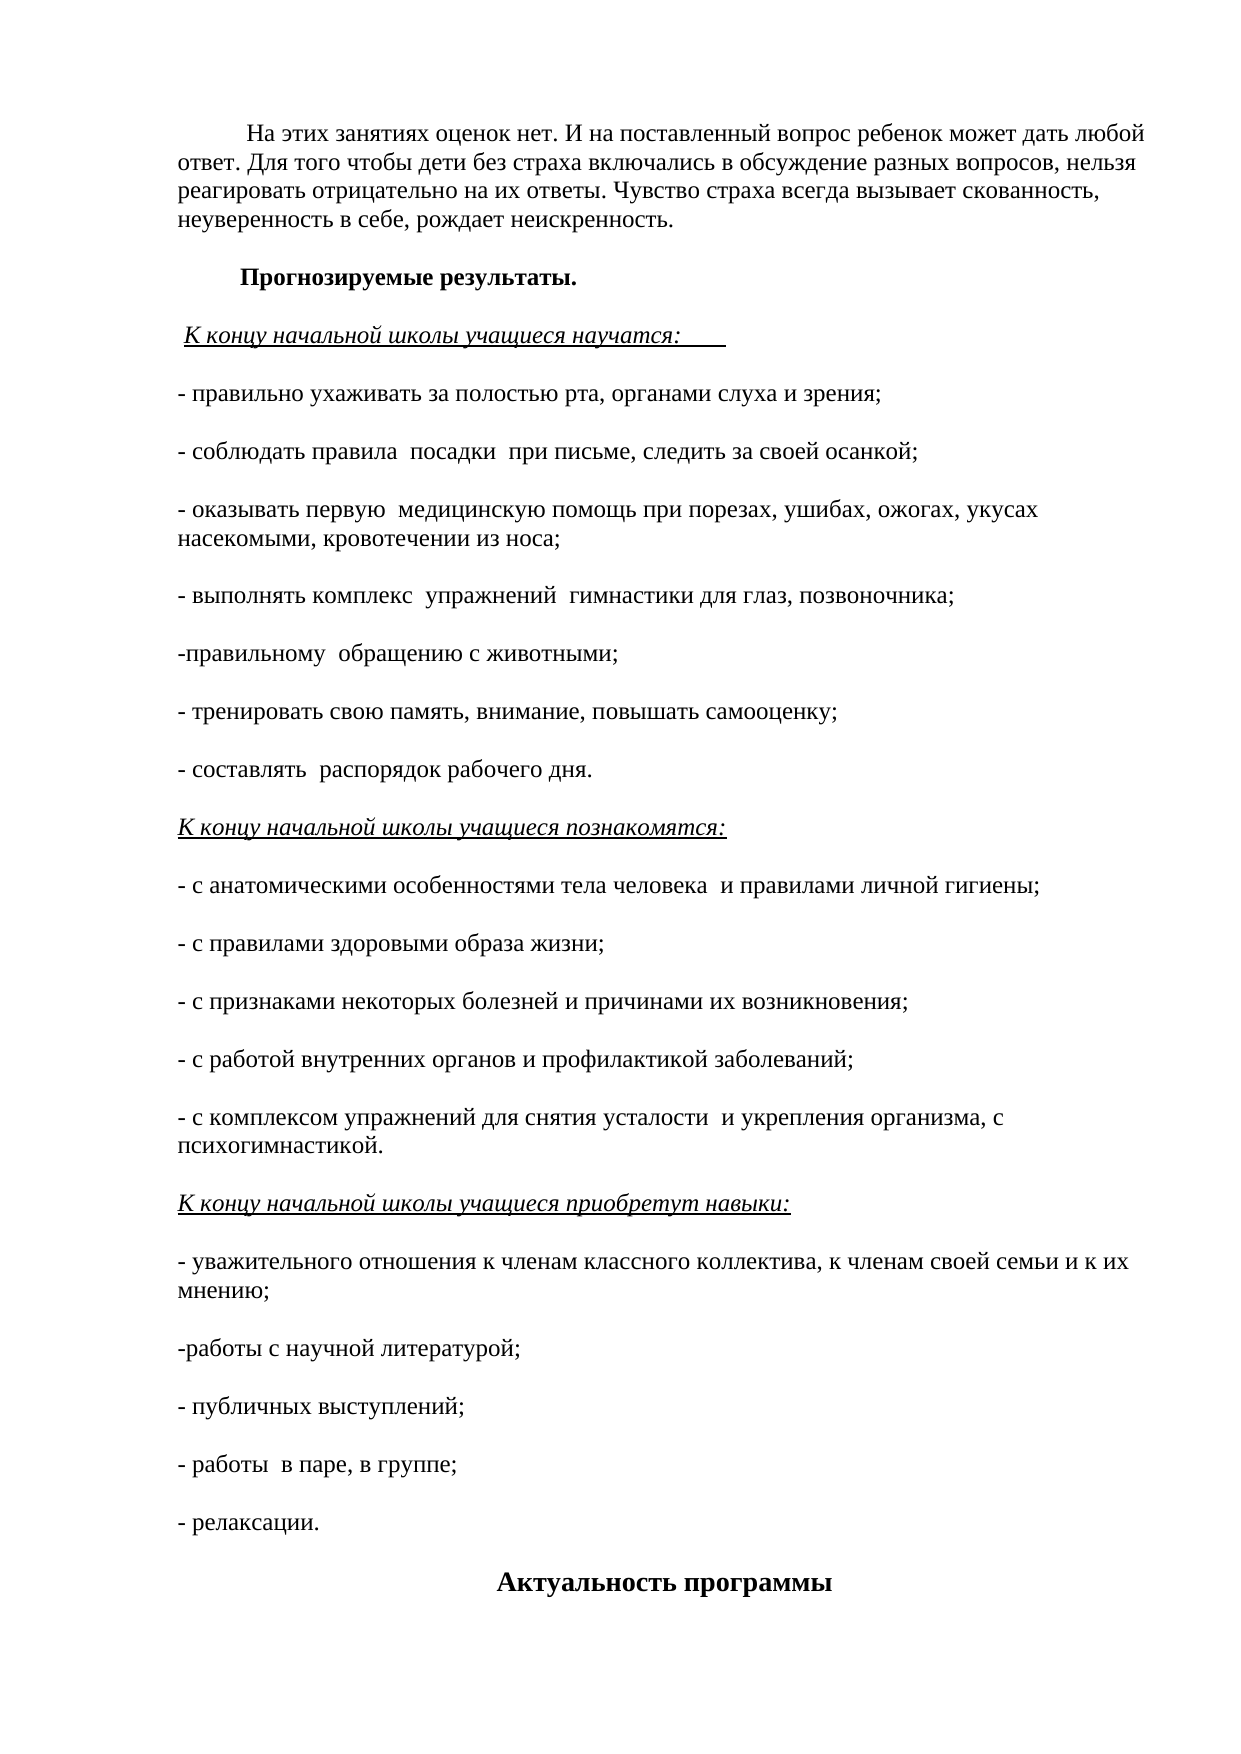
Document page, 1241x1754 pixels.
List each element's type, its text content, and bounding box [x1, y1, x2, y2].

text - уважительного отношения к членам классного коллектива, к членам своей семьи и к их мнению; [177, 1246, 1152, 1304]
text - публичных выступлений; [177, 1391, 1152, 1420]
text К концу начальной школы учащиеся приобретут навыки: [177, 1188, 1152, 1217]
text - с работой внутренних органов и профилактикой заболеваний; [177, 1044, 1152, 1073]
text К концу начальной школы учащиеся познакомятся: [177, 812, 1152, 841]
text - соблюдать правила посадки при письме, следить за своей осанкой; [177, 436, 1152, 465]
text - с комплексом упражнений для снятия усталости и укрепления организма, с психогимнастикой. [177, 1102, 1152, 1159]
text -работы с научной литературой; [177, 1333, 1152, 1362]
text - оказывать первую медицинскую помощь при порезах, ушибах, ожогах, укусах насекомыми, кровотечении из носа; [177, 494, 1152, 551]
text - с правилами здоровыми образа жизни; [177, 928, 1152, 957]
text К концу начальной школы учащиеся научатся: [177, 320, 1152, 349]
text - с признаками некоторых болезней и причинами их возникновения; [177, 986, 1152, 1015]
text - с анатомическими особенностями тела человека и правилами личной гигиены; [177, 870, 1152, 899]
text - правильно ухаживать за полостью рта, органами слуха и зрения; [177, 378, 1152, 407]
text - выполнять комплекс упражнений гимнастики для глаз, позвоночника; [177, 581, 1152, 609]
text - релаксации. [177, 1507, 1152, 1536]
text -правильному обращению с животными; [177, 638, 1152, 667]
text Прогнозируемые результаты. [177, 262, 1152, 291]
text - работы в паре, в группе; [177, 1449, 1152, 1478]
text - составлять распорядок рабочего дня. [177, 754, 1152, 783]
text Актуальность программы [177, 1565, 1152, 1597]
text - тренировать свою память, внимание, повышать самооценку; [177, 696, 1152, 725]
text На этих занятиях оценок нет. И на поставленный вопрос ребенок может дать любой ответ. Для того чтобы дети без страха включались в обсуждение разных вопросов, нельзя реагировать отрицательно на их ответы. Чувство страха всегда вызывает скованность, неуверенность в себе, рождает неискренность. [177, 118, 1152, 233]
